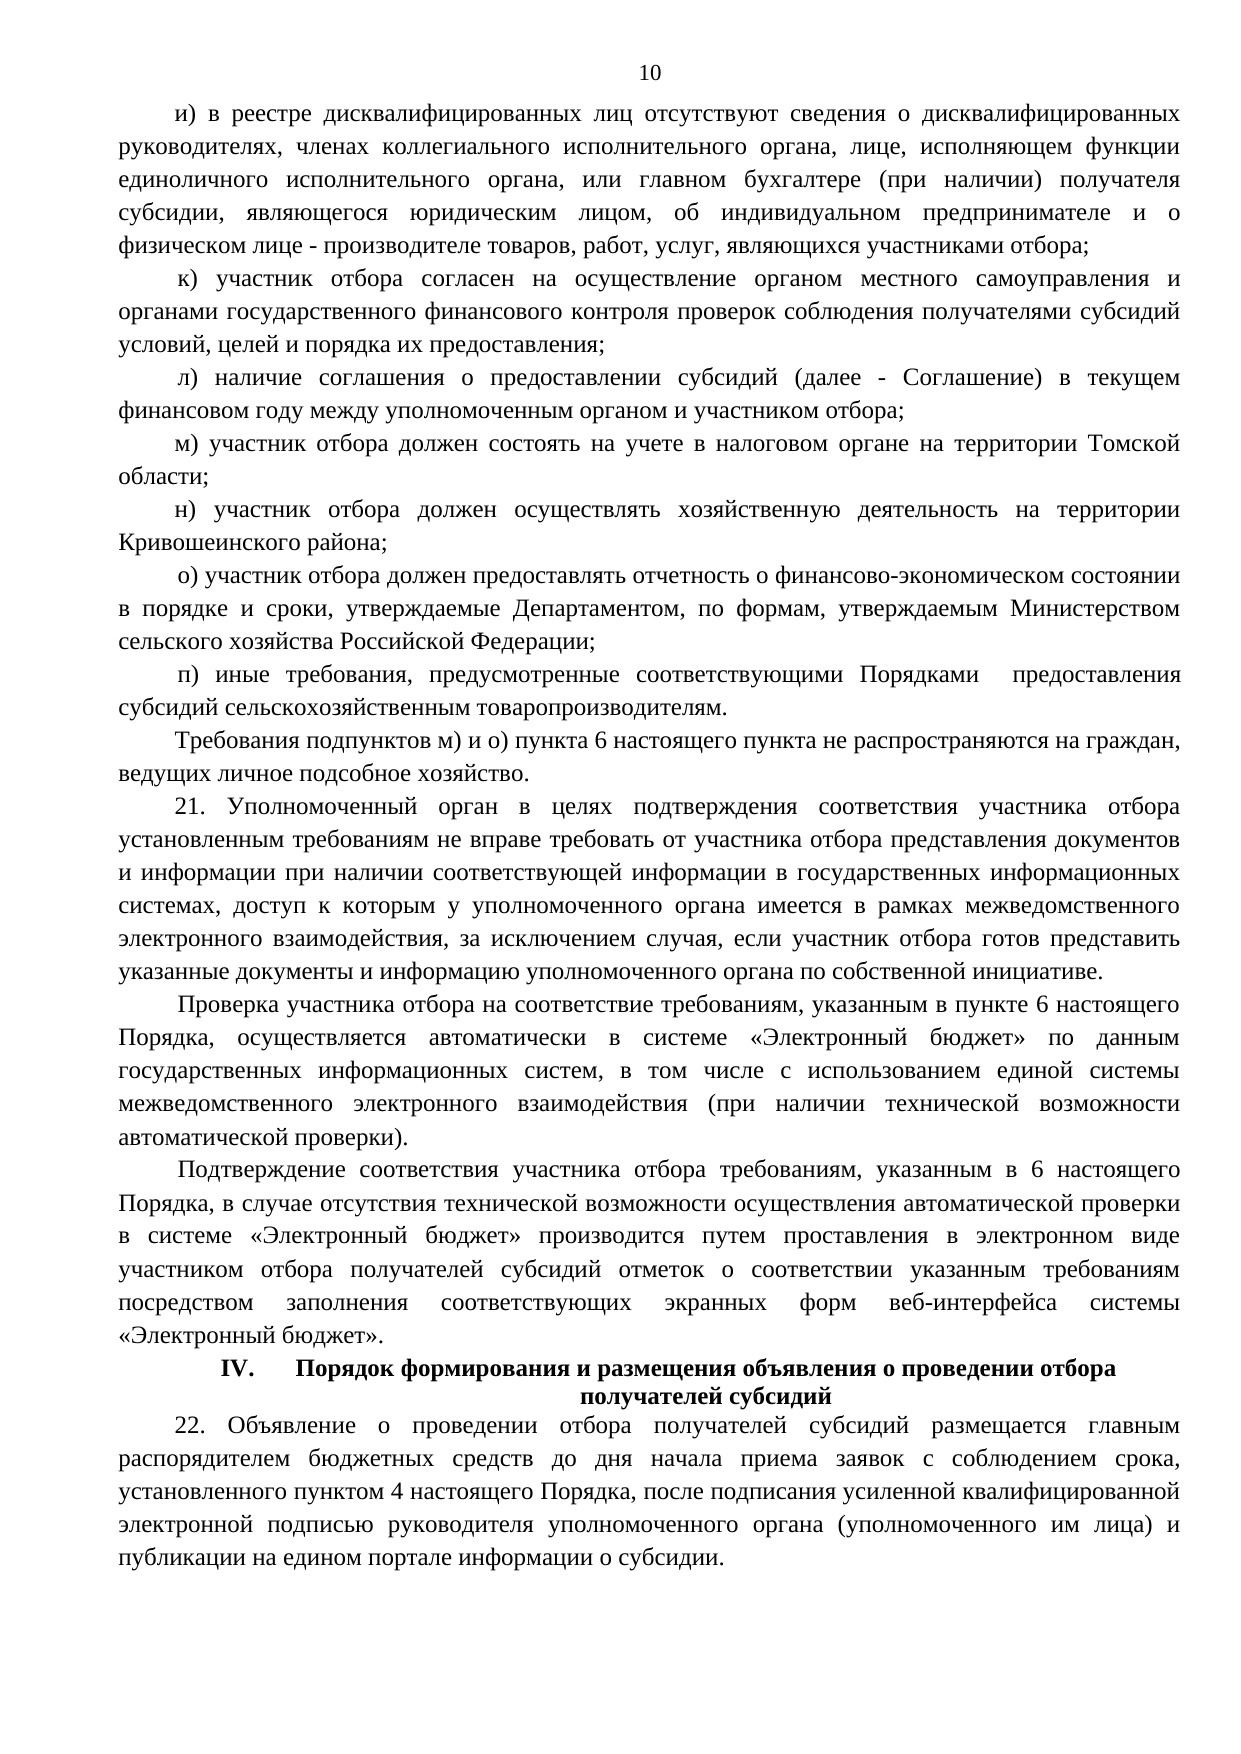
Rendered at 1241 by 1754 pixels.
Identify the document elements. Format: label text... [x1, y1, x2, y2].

text 21. Уполномоченный орган в целях подтверждения соответствия участника отбора установленным требованиям не вправе требовать от участника отбора представления документов и информации при наличии соответствующей информации в государственных информационных системах, доступ к которым у уполномоченного органа имеется в рамках межведомственного электронного взаимодействия, за исключением случая, если участник отбора готов представить указанные документы и информацию уполномоченного органа по собственной инициативе. [118, 791, 1181, 985]
text л) наличие соглашения о предоставлении субсидий (далее - Соглашение) в текущем финансовом году между уполномоченным органом и участником отбора; [118, 362, 1181, 424]
text м) участник отбора должен состоять на учете в налоговом органе на территории Томской области; [118, 428, 1181, 490]
text 22. Объявление о проведении отбора получателей субсидий размещается главным распорядителем бюджетных средств до дня начала приема заявок с соблюдением срока, установленного пунктом 4 настоящего Порядка, после подписания усиленной квалифицированной электронной подписью руководителя уполномоченного органа (уполномоченного им лица) и публикации на едином портале информации о субсидии. [118, 1410, 1181, 1571]
text Требования подпунктов м) и о) пункта 6 настоящего пункта не распространяются на граждан, ведущих личное подсобное хозяйство. [118, 725, 1181, 787]
text о) участник отбора должен предоставлять отчетность о финансово-экономическом состоянии в порядке и сроки, утверждаемые Департаментом, по формам, утверждаемым Министерством сельского хозяйства Российской Федерации; [118, 560, 1181, 655]
text н) участник отбора должен осуществлять хозяйственную деятельность на территории Кривошеинского района; [118, 494, 1181, 556]
text Проверка участника отбора на соответствие требованиям, указанным в пункте 6 настоящего Порядка, осуществляется автоматически в системе «Электронный бюджет» по данным государственных информационных систем, в том числе с использованием единой системы межведомственного электронного взаимодействия (при наличии технической возможности автоматической проверки). [118, 989, 1181, 1150]
list Порядок формирования и размещения объявления о проведении отбора получателей субсидий [156, 1353, 1181, 1410]
text и) в реестре дисквалифицированных лиц отсутствуют сведения о дисквалифицированных руководителях, членах коллегиального исполнительного органа, лице, исполняющем функции единоличного исполнительного органа, или главном бухгалтере (при наличии) получателя субсидии, являющегося юридическим лицом, об индивидуальном предпринимателе и о физическом лице - производителе товаров, работ, услуг, являющихся участниками отбора; [118, 98, 1181, 259]
text Подтверждение соответствия участника отбора требованиям, указанным в 6 настоящего Порядка, в случае отсутствия технической возможности осуществления автоматической проверки в системе «Электронный бюджет» производится путем проставления в электронном виде участником отбора получателей субсидий отметок о соответствии указанным требованиям посредством заполнения соответствующих экранных форм веб-интерфейса системы «Электронный бюджет». [118, 1154, 1181, 1348]
text к) участник отбора согласен на осуществление органом местного самоуправления и органами государственного финансового контроля проверок соблюдения получателями субсидий условий, целей и порядка их предоставления; [118, 263, 1181, 358]
text п) иные требования, предусмотренные соответствующими Порядками предоставления субсидий сельскохозяйственным товаропроизводителям. [118, 659, 1181, 721]
